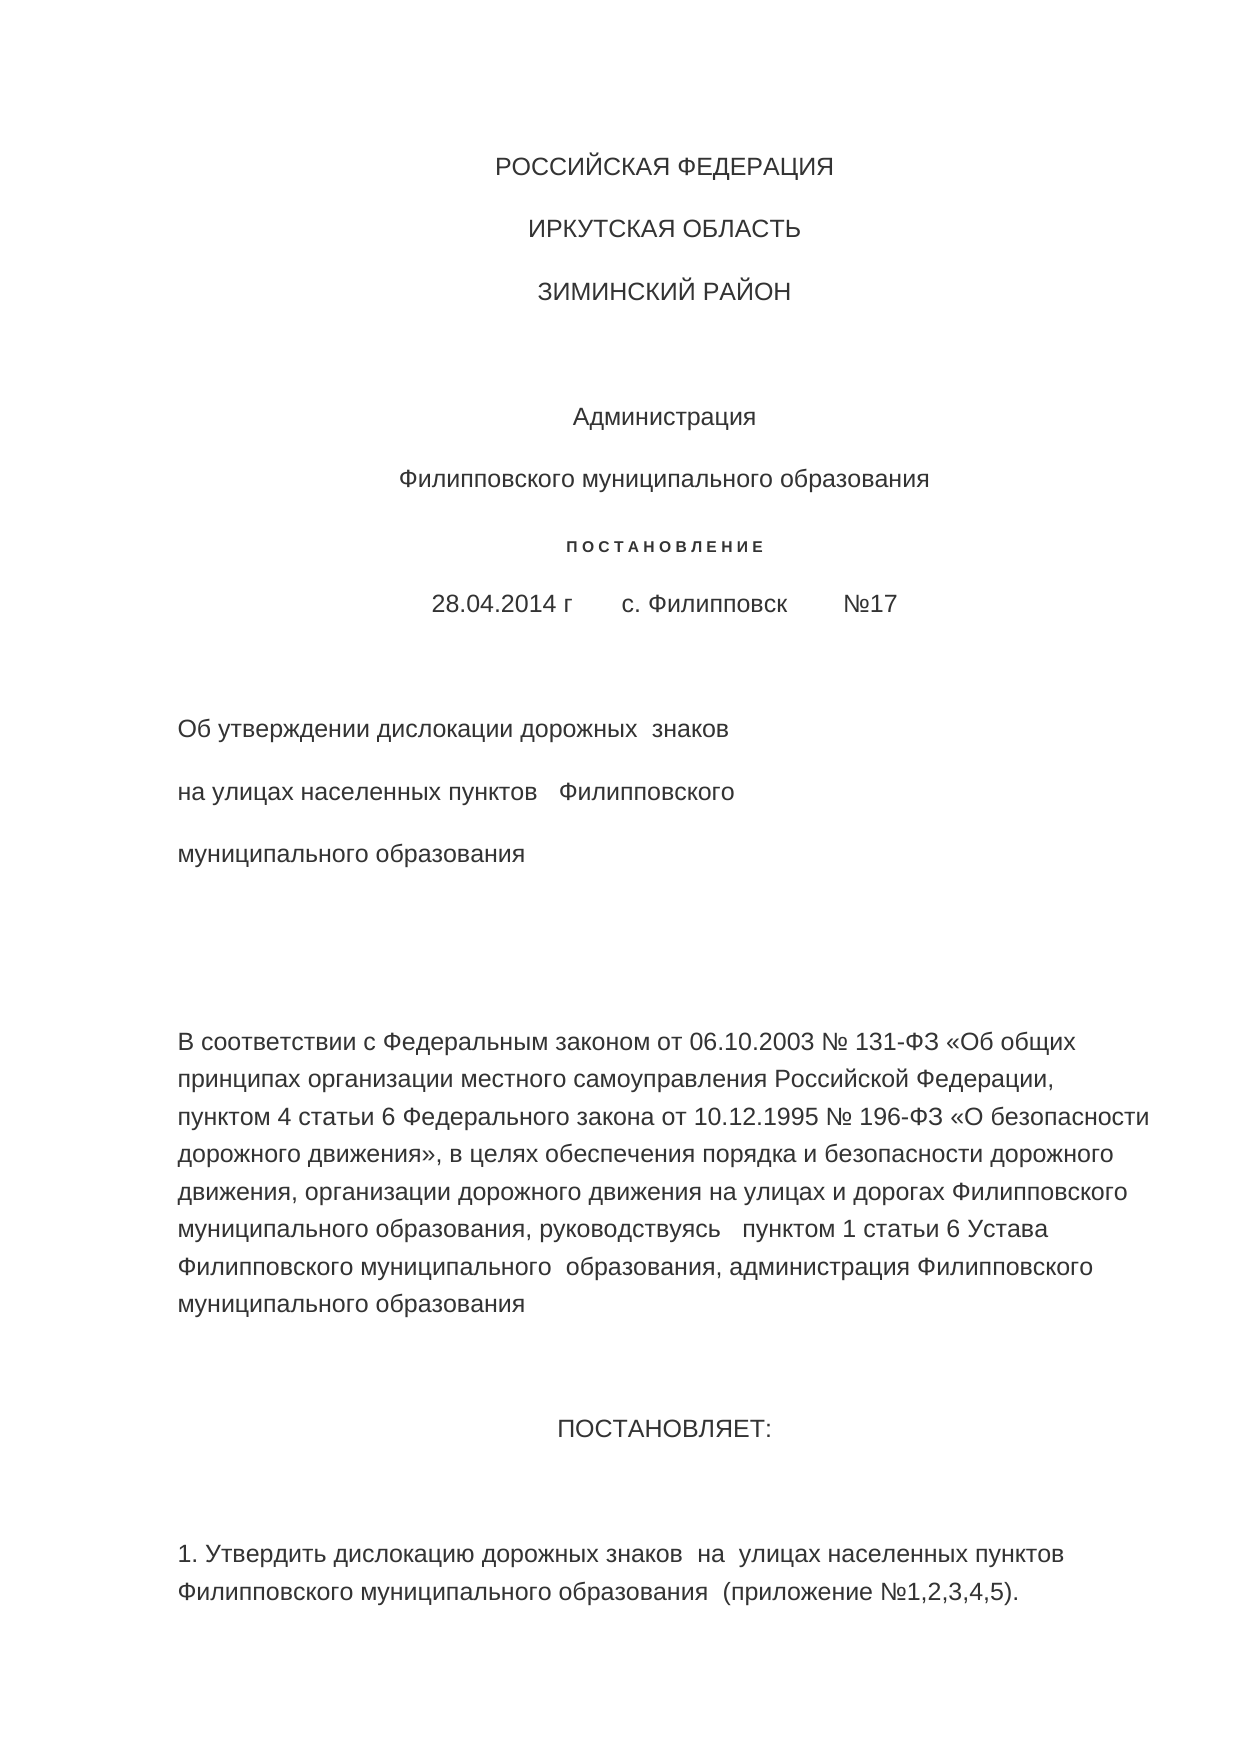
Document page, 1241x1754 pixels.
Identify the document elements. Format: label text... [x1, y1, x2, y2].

text Администрация [177, 393, 1152, 431]
text муниципального образования [177, 831, 1152, 868]
text на улицах населенных пунктов Филипповского [177, 768, 1152, 806]
text РОССИЙСКАЯ ФЕДЕРАЦИЯ [177, 143, 1152, 181]
text 1. Утвердить дислокацию дорожных знаков на улицах населенных пунктов Филипповского муниципального образования (приложение №1,2,3,4,5). [177, 1531, 1152, 1606]
text ИРКУТСКАЯ ОБЛАСТЬ [177, 206, 1152, 243]
text П О С Т А Н О В Л Е Н И Е [177, 518, 1152, 556]
text Об утверждении дислокации дорожных знаков [177, 706, 1152, 743]
text ПОСТАНОВЛЯЕТ: [177, 1406, 1152, 1443]
text ЗИМИНСКИЙ РАЙОН [177, 268, 1152, 306]
text 28.04.2014 г с. Филипповск №17 [177, 581, 1152, 618]
text В соответствии с Федеральным законом от 06.10.2003 № 131-ФЗ «Об общих принципах организации местного самоуправления Российской Федерации, пунктом 4 статьи 6 Федерального закона от 10.12.1995 № 196-ФЗ «О безопасности дорожного движения», в целях обеспечения порядка и безопасности дорожного движения, организации дорожного движения на улицах и дорогах Филипповского муниципального образования, руководствуясь пунктом 1 статьи 6 Устава Филипповского муниципального образования, администрация Филипповского муниципального образования [177, 1018, 1152, 1318]
text Филипповского муниципального образования [177, 456, 1152, 493]
